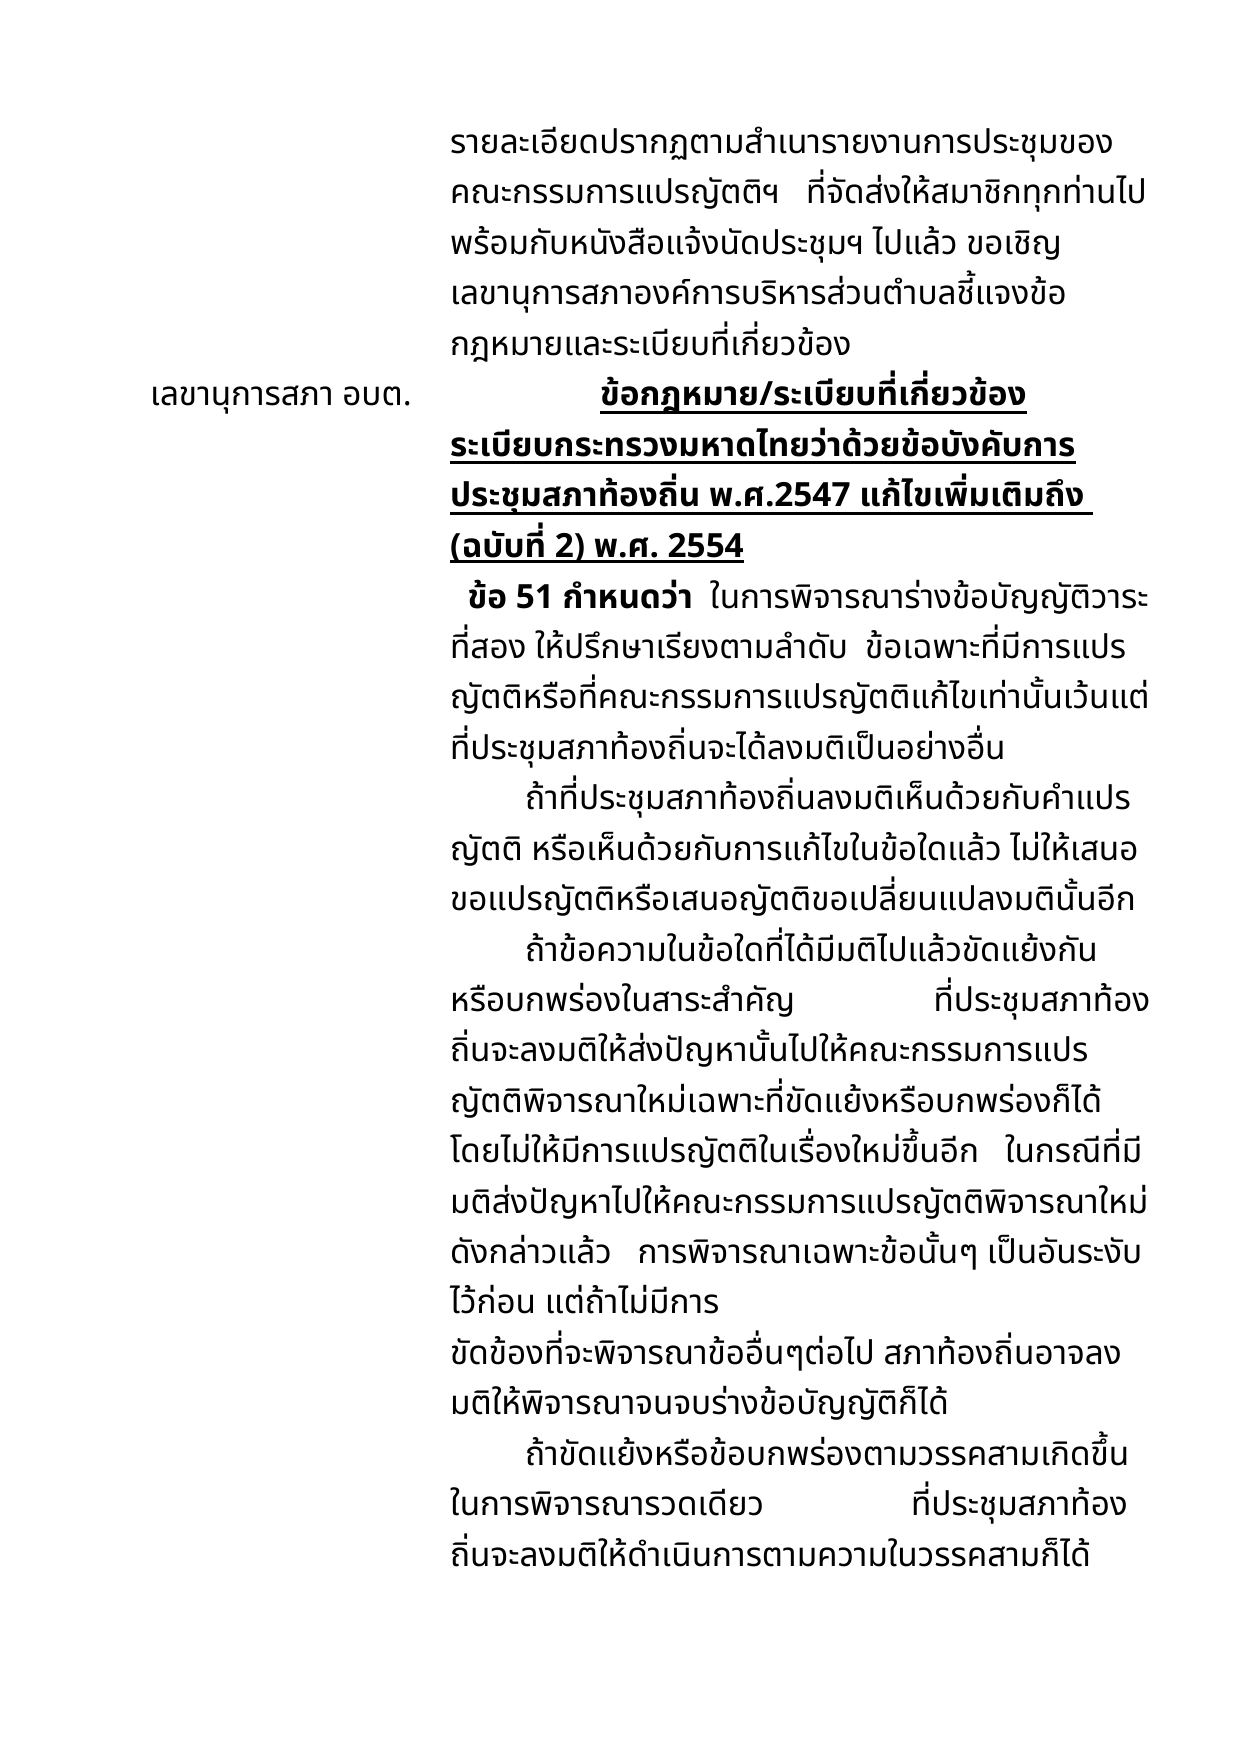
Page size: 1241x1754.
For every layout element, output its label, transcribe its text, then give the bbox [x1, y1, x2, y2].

text ขัดข้องที่จะพิจารณาข้ออื่นๆต่อไป สภาท้องถิ่นอาจลงมติให้พิจารณาจนจบร่างข้อบัญญัติก็ได้ [450, 1329, 1152, 1430]
text ข้อ 51 กำหนดว่า ในการพิจารณาร่างข้อบัญญัติวาระที่สอง ให้ปรึกษาเรียงตามลำดับ ข้อเฉพาะที่มีการแปรญัตติหรือที่คณะกรรมการแปรญัตติแก้ไขเท่านั้นเว้นแต่ที่ประชุมสภาท้องถิ่นจะได้ลงมติเป็นอย่างอื่น [150, 572, 1152, 774]
text ถ้าขัดแย้งหรือข้อบกพร่องตามวรรคสามเกิดขึ้นในการพิจารณารวดเดียว ที่ประชุมสภาท้องถิ่นจะลงมติให้ดำเนินการตามความในวรรคสามก็ได้ [450, 1430, 1152, 1581]
text ระเบียบกระทรวงมหาดไทยว่าด้วยข้อบังคับการประชุมสภาท้องถิ่น พ.ศ.2547 แก้ไขเพิ่มเติมถึง (ฉบับที่ 2) พ.ศ. 2554 [150, 421, 1152, 572]
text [150, 118, 1152, 370]
text ถ้าที่ประชุมสภาท้องถิ่นลงมติเห็นด้วยกับคำแปรญัตติ หรือเห็นด้วยกับการแก้ไขในข้อใดแล้ว ไม่ให้เสนอขอแปรญัตติหรือเสนอญัตติขอเปลี่ยนแปลงมตินั้นอีก [150, 774, 1152, 926]
text เลขานุการสภา อบต. ข้อกฎหมาย/ระเบียบที่เกี่ยวข้อง [150, 370, 1152, 421]
text ถ้าข้อความในข้อใดที่ได้มีมติไปแล้วขัดแย้งกันหรือบกพร่องในสาระสำคัญ ที่ประชุมสภาท้องถิ่นจะลงมติให้ส่งปัญหานั้นไปให้คณะกรรมการแปรญัตติพิจารณาใหม่เฉพาะที่ขัดแย้งหรือบกพร่องก็ได้ โดยไม่ให้มีการแปรญัตติในเรื่องใหม่ขึ้นอีก ในกรณีที่มีมติส่งปัญหาไปให้คณะกรรมการแปรญัตติพิจารณาใหม่ดังกล่าวแล้ว การพิจารณาเฉพาะข้อนั้นๆ เป็นอันระงับไว้ก่อน แต่ถ้าไม่มีการ [450, 926, 1152, 1329]
